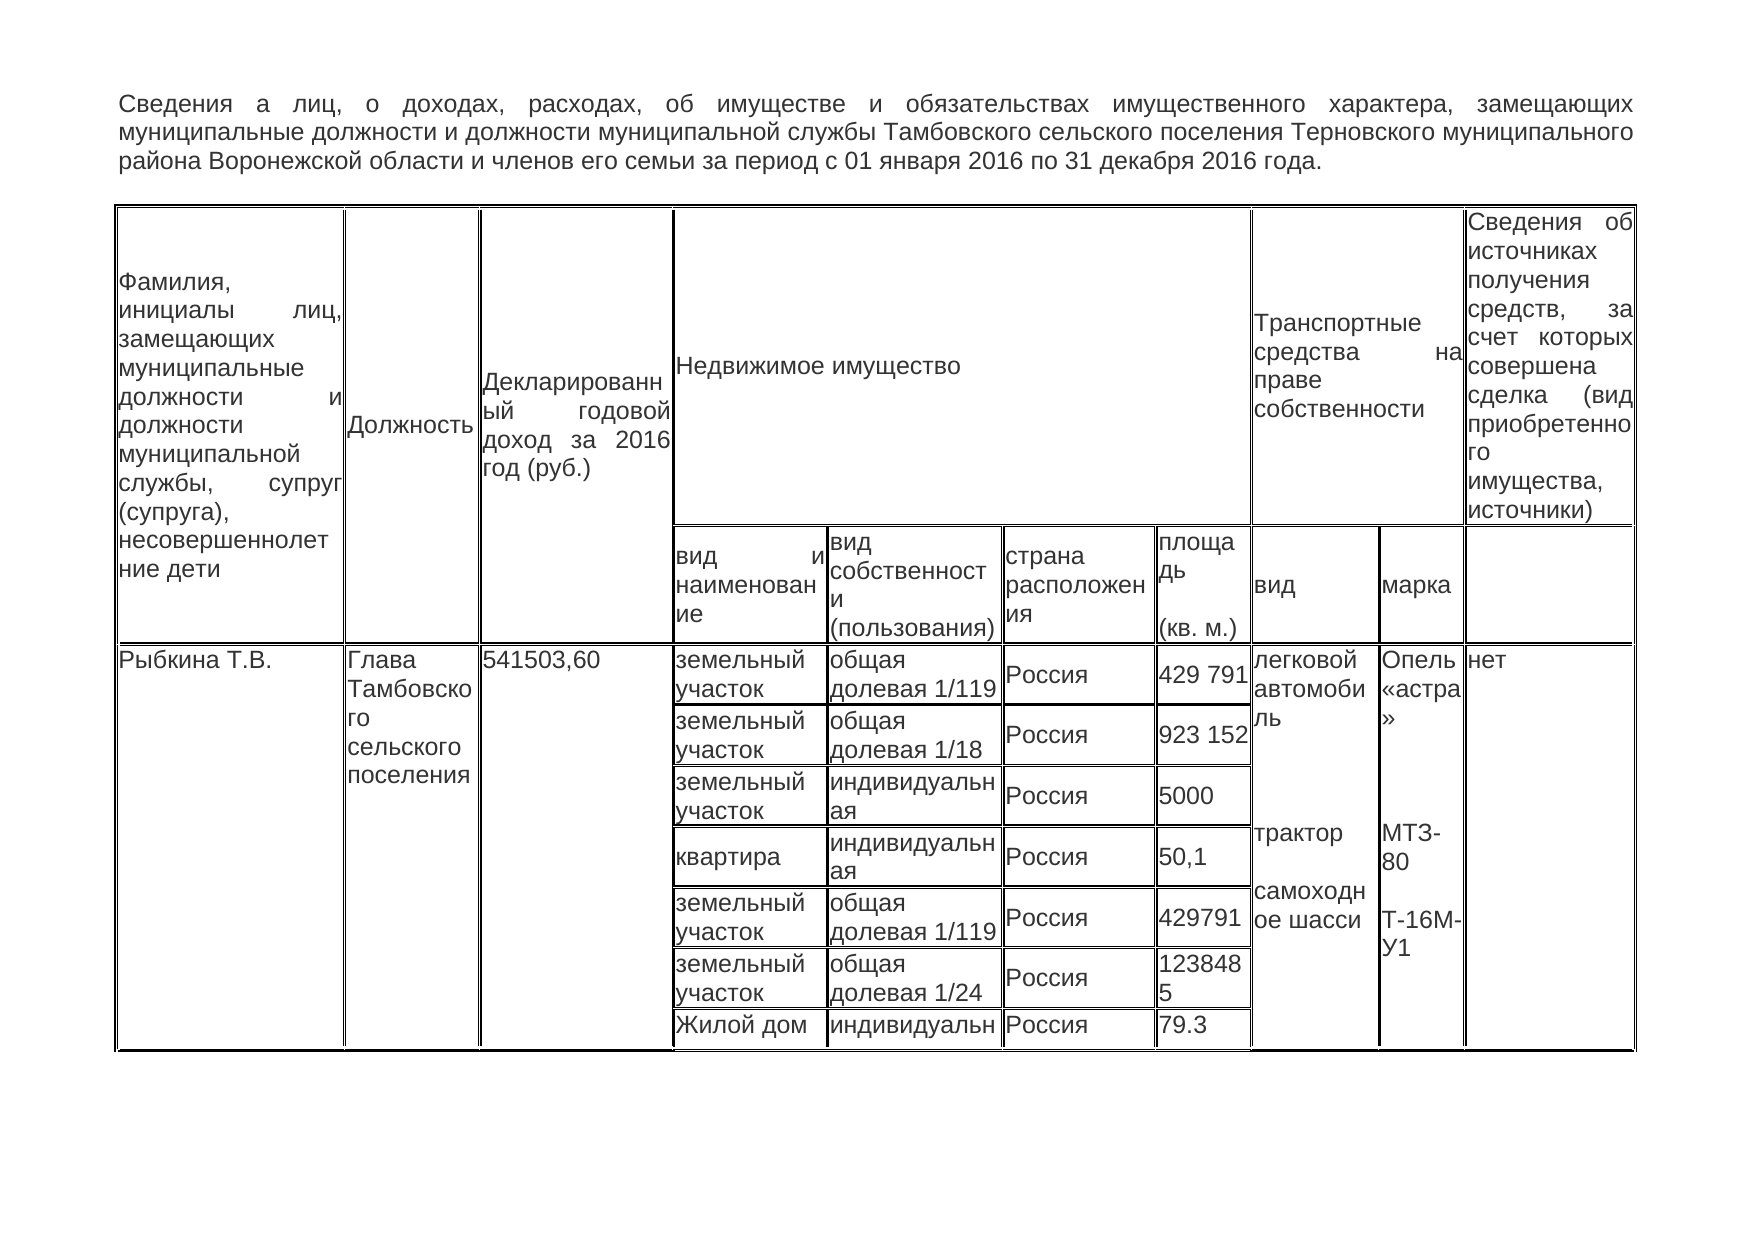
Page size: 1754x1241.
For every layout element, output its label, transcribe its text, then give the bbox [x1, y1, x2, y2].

table_cell земельный участок [675, 706, 826, 764]
table_cell Россия [1005, 706, 1154, 764]
table_cell [1467, 524, 1634, 642]
table_cell Россия [1005, 828, 1154, 885]
table_cell Россия [1005, 767, 1154, 824]
table_cell Жилой дом [673, 1010, 827, 1048]
table_cell Опель «астра» МТЗ-80 Т-16М-У1 [1379, 642, 1465, 1048]
table_cell общая долевая 1/24 [829, 949, 1001, 1007]
table_cell марка [1381, 527, 1463, 642]
table_cell Россия [1005, 889, 1154, 946]
table_cell вид [1253, 527, 1378, 642]
table_cell земельный участок [675, 767, 826, 824]
table_cell вид собственности (пользования) [829, 527, 1001, 642]
table_cell 923 152 [1158, 706, 1250, 764]
table_cell страна расположения [1005, 527, 1154, 642]
table_cell Глава Тамбовского сельского поселения [345, 642, 480, 1048]
table_cell 50,1 [1158, 828, 1250, 885]
table_cell квартира [675, 828, 826, 885]
table_cell площадь (кв. м.) [1158, 527, 1250, 642]
table_cell Россия [1005, 646, 1154, 703]
table_header Недвижимое имущество [673, 208, 1251, 523]
table_cell 429791 [1158, 889, 1250, 946]
table_cell Россия [1005, 949, 1154, 1007]
table_cell вид и наименование [675, 527, 826, 642]
table_cell Рыбкина Т.В. [118, 642, 345, 1048]
table_cell 541503,60 [480, 646, 673, 1048]
table_cell 429 791 [1158, 646, 1250, 703]
table_header Транспортные средства на праве собственности [1251, 206, 1465, 523]
table_header Фамилия, инициалы лиц, замещающих муниципальные должности и должности муниципальной службы, супруг (супруга), несовершеннолетние дети [118, 208, 345, 642]
table_cell земельный участок [675, 646, 826, 703]
table_cell Россия [1003, 1007, 1156, 1048]
table_cell 1238485 [1158, 949, 1250, 1007]
table_cell легковой автомобиль трактор самоходное шасси [1251, 646, 1379, 1048]
table_header Должность [345, 206, 480, 642]
table_cell общая долевая 1/119 [829, 889, 1001, 946]
table_cell земельный участок [675, 949, 826, 1007]
table_cell нет [1465, 642, 1634, 1048]
table_cell 79.3 [1156, 1010, 1251, 1048]
table_cell индивидуальная [827, 1007, 1003, 1048]
table_cell индивидуальная [829, 828, 1001, 885]
table_cell 5000 [1158, 767, 1250, 824]
table_cell общая долевая 1/18 [829, 706, 1001, 764]
text Сведения а лиц, о доходах, расходах, об имуществе и обязательствах имущественного характера, замещающих муниципальные должности и должности муниципальной службы Тамбовского сельского поселения Терновского муниципального района Воронежской области и членов его семьи за период с 01 января 2016 по 31 декабря 2016 года. [118, 89, 1636, 175]
table_header Сведения об источниках получения средств, за счет которых совершена сделка (вид приобретенного имущества, источники) [1465, 208, 1634, 523]
table_header Декларированный годовой доход за 2016 год (руб.) [480, 206, 673, 642]
table_cell земельный участок [675, 889, 826, 946]
table_cell общая долевая 1/119 [829, 646, 1001, 703]
table_cell индивидуальная [829, 767, 1001, 824]
